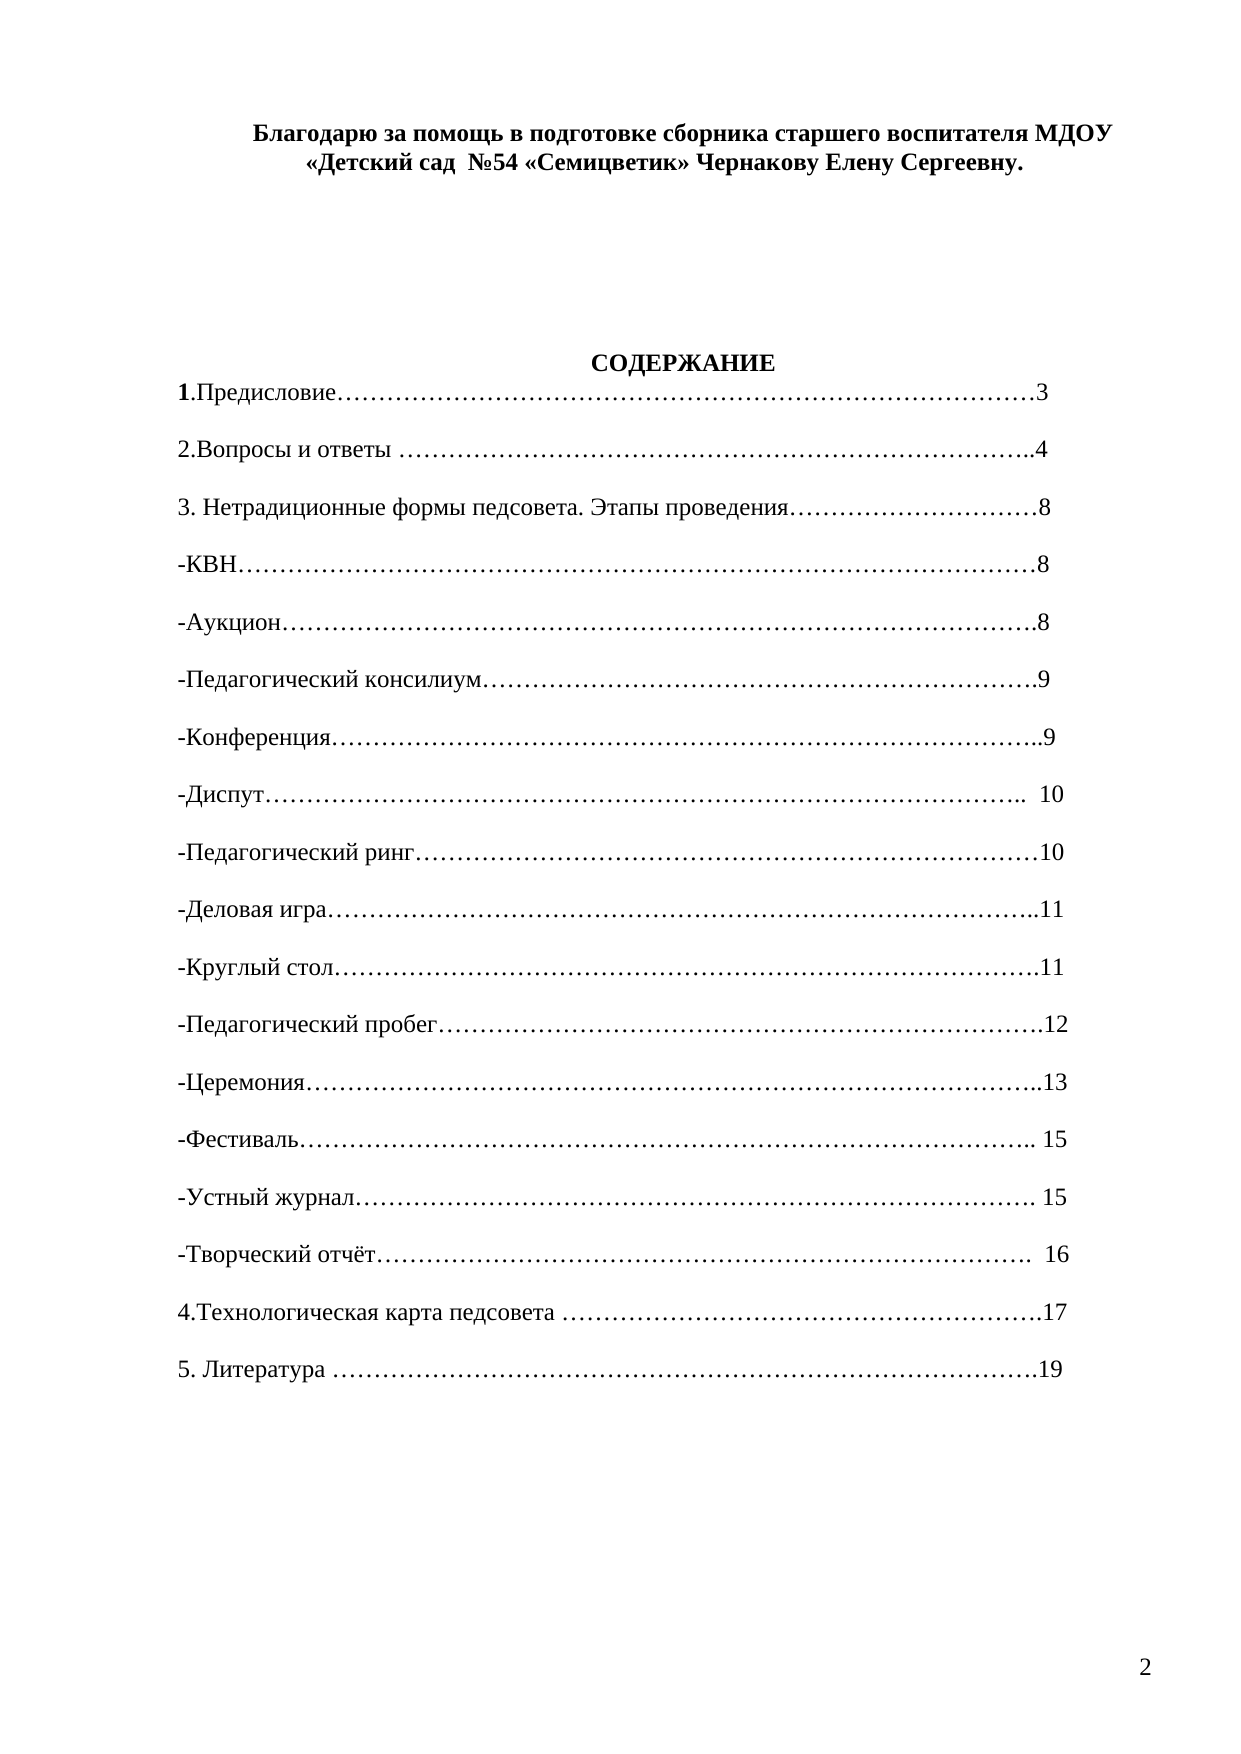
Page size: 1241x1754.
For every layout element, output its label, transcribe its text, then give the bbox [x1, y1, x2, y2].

text 3. Нетрадиционные формы педсовета. Этапы проведения…………………………8 [177, 492, 1152, 521]
text 4.Технологическая карта педсовета ………………………………………………….17 [177, 1297, 1152, 1326]
text -Фестиваль…………………………………………………………………………….. 15 [177, 1124, 1152, 1153]
text -Творческий отчёт……………………………………………………………………. 16 [177, 1239, 1152, 1268]
text СОДЕРЖАНИЕ [177, 348, 1152, 377]
text -Церемония……………………………………………………………………………..13 [177, 1067, 1152, 1096]
text -Педагогический пробег……………………………………………………………….12 [177, 1009, 1152, 1038]
text 2.Вопросы и ответы …………………………………………………………………..4 [177, 434, 1152, 463]
text -Педагогический ринг…………………………………………………………………10 [177, 837, 1152, 866]
text 5. Литература ………………………………………………………………………….19 [177, 1354, 1152, 1383]
text -Круглый стол………………………………………………………………………….11 [177, 952, 1152, 981]
text Благодарю за помощь в подготовке сборника старшего воспитателя МДОУ «Детский сад №54 «Семицветик» Чернакову Елену Сергеевну. [177, 118, 1152, 176]
text -Устный журнал………………………………………………………………………. 15 [177, 1182, 1152, 1211]
text -КВН……………………………………………………………………………………8 [177, 549, 1152, 578]
text -Деловая игра…………………………………………………………………………..11 [177, 894, 1152, 923]
text 1.Предисловие…………………………………………………………………………3 [177, 377, 1152, 406]
text -Аукцион……………………………………………………………………………….8 [177, 607, 1152, 636]
text -Конференция…………………………………………………………………………..9 [177, 722, 1152, 751]
text -Педагогический консилиум………………………………………………………….9 [177, 664, 1152, 693]
text -Диспут……………………………………………………………………………….. 10 [177, 779, 1152, 808]
